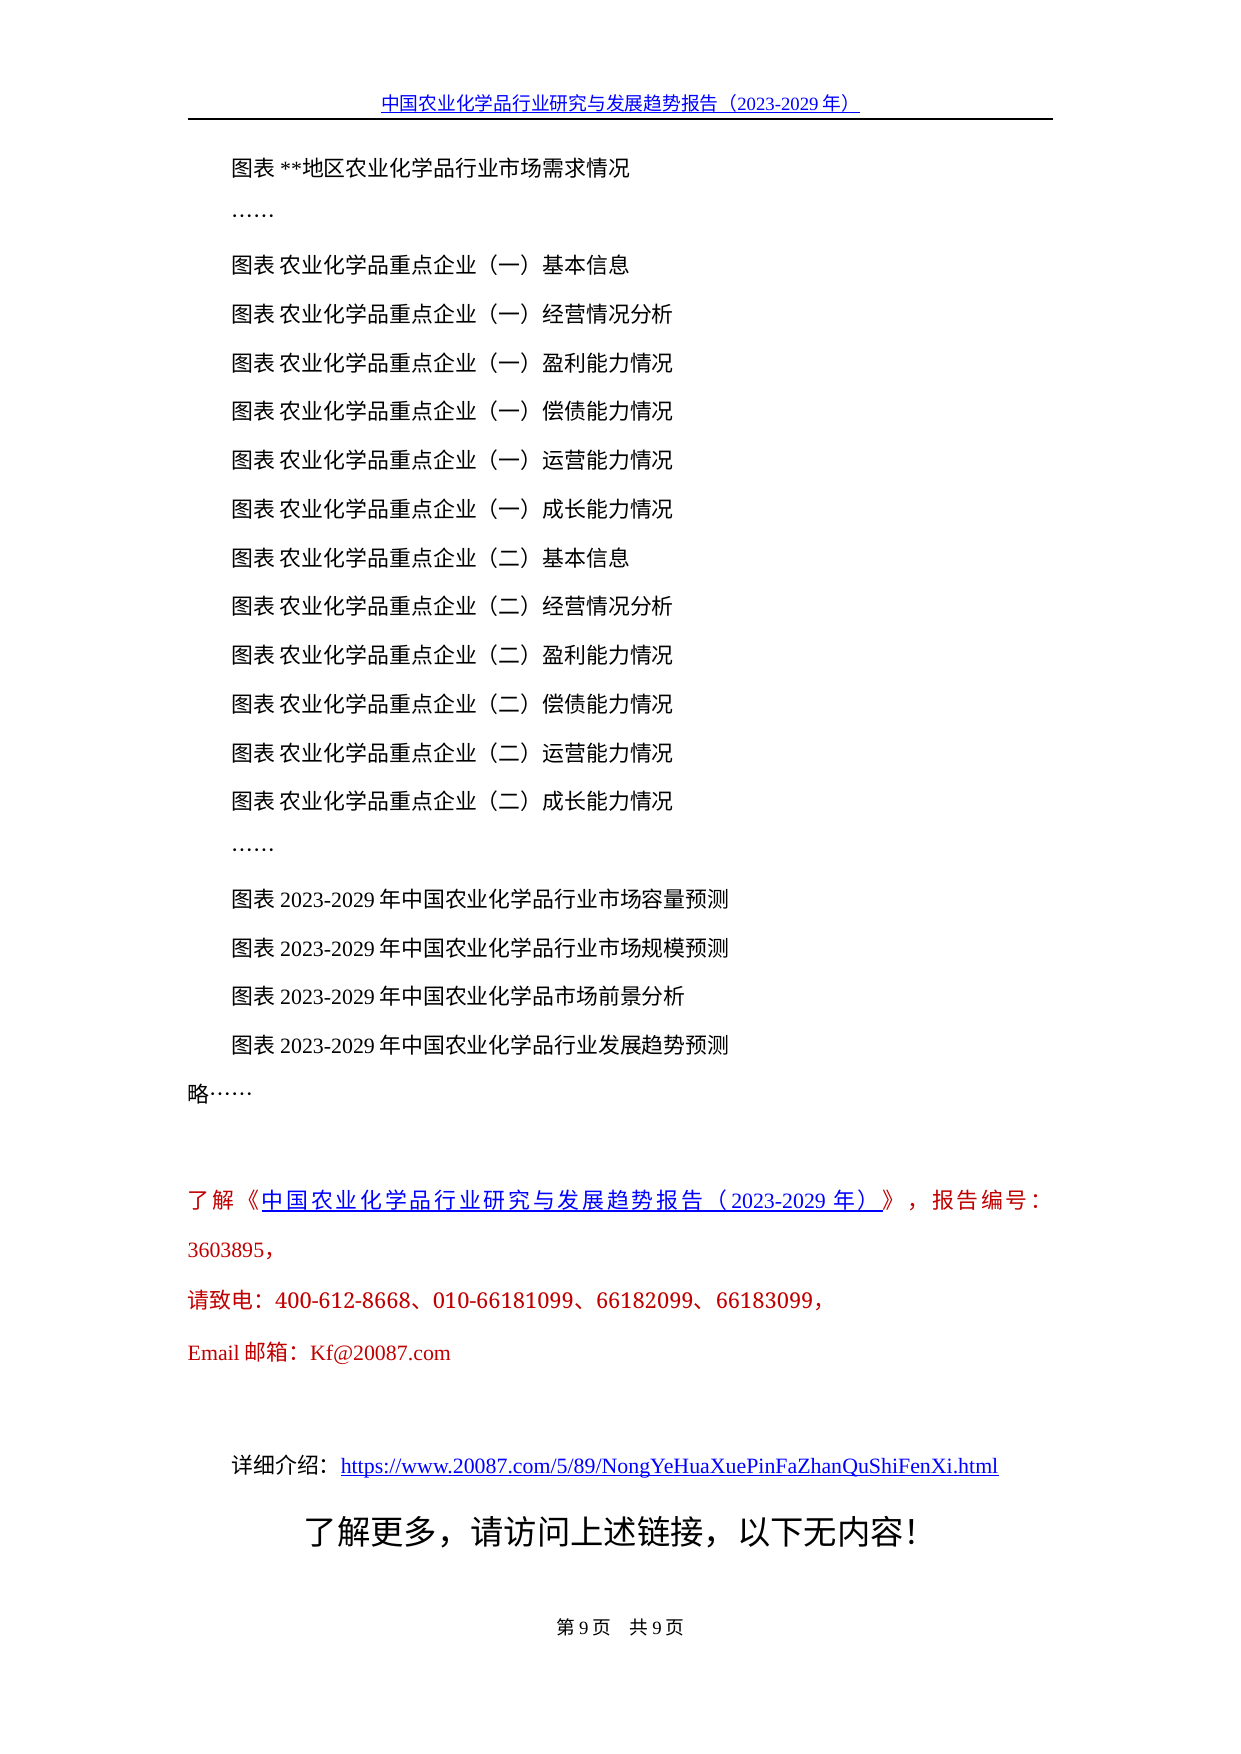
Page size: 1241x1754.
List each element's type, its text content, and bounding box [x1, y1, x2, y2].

text 详细介绍：https://www.20087.com/5/89/NongYeHuaXuePinFaZhanQuShiFenXi.html [187, 1448, 1053, 1480]
text 了解《中国农业化学品行业研究与发展趋势报告（2023-2029年）》，报告编号：3603895， [187, 1183, 1053, 1264]
text Email邮箱：Kf@20087.com [187, 1335, 1053, 1367]
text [187, 150, 1053, 1109]
text 请致电：400-612-8668、010-66181099、66182099、66183099， [187, 1283, 1053, 1316]
title 了解更多，请访问上述链接，以下无内容！ [187, 1498, 1053, 1563]
